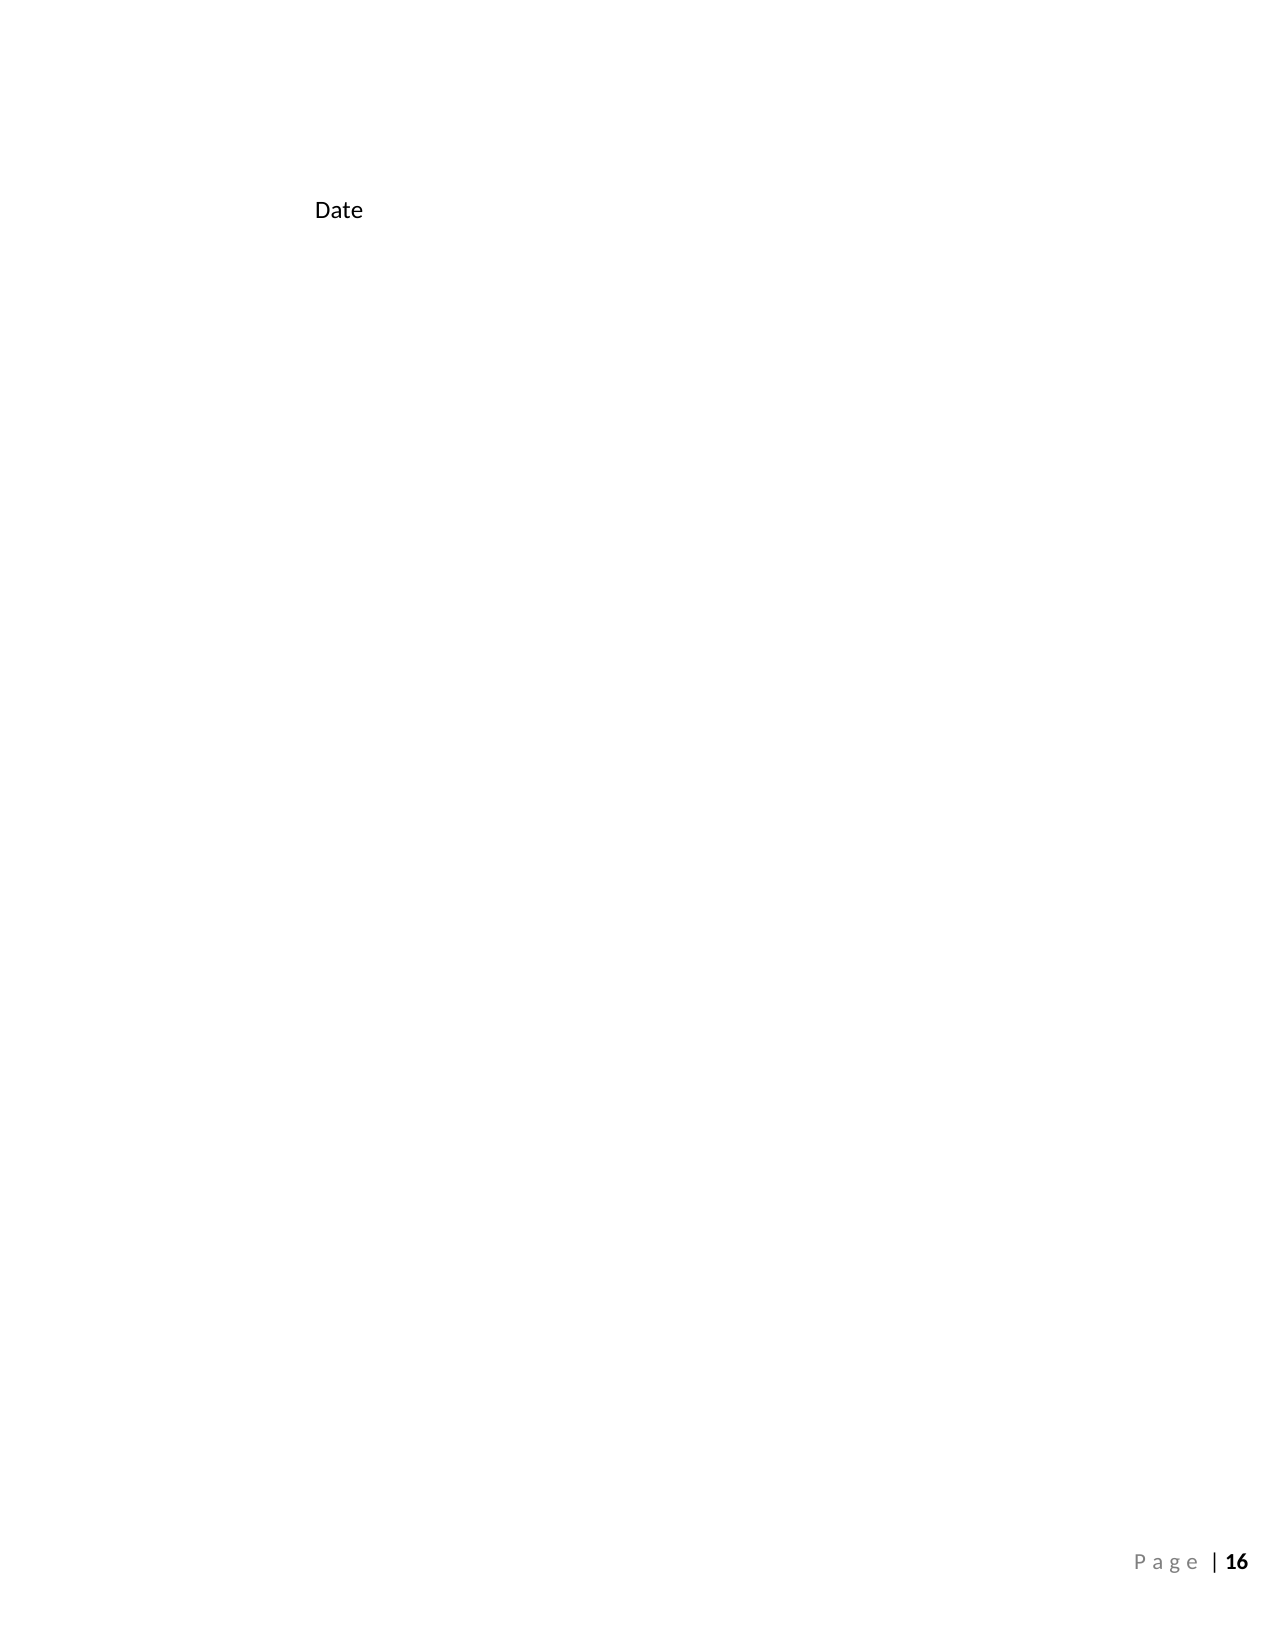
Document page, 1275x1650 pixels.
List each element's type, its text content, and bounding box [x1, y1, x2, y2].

text Date [315, 194, 1248, 224]
